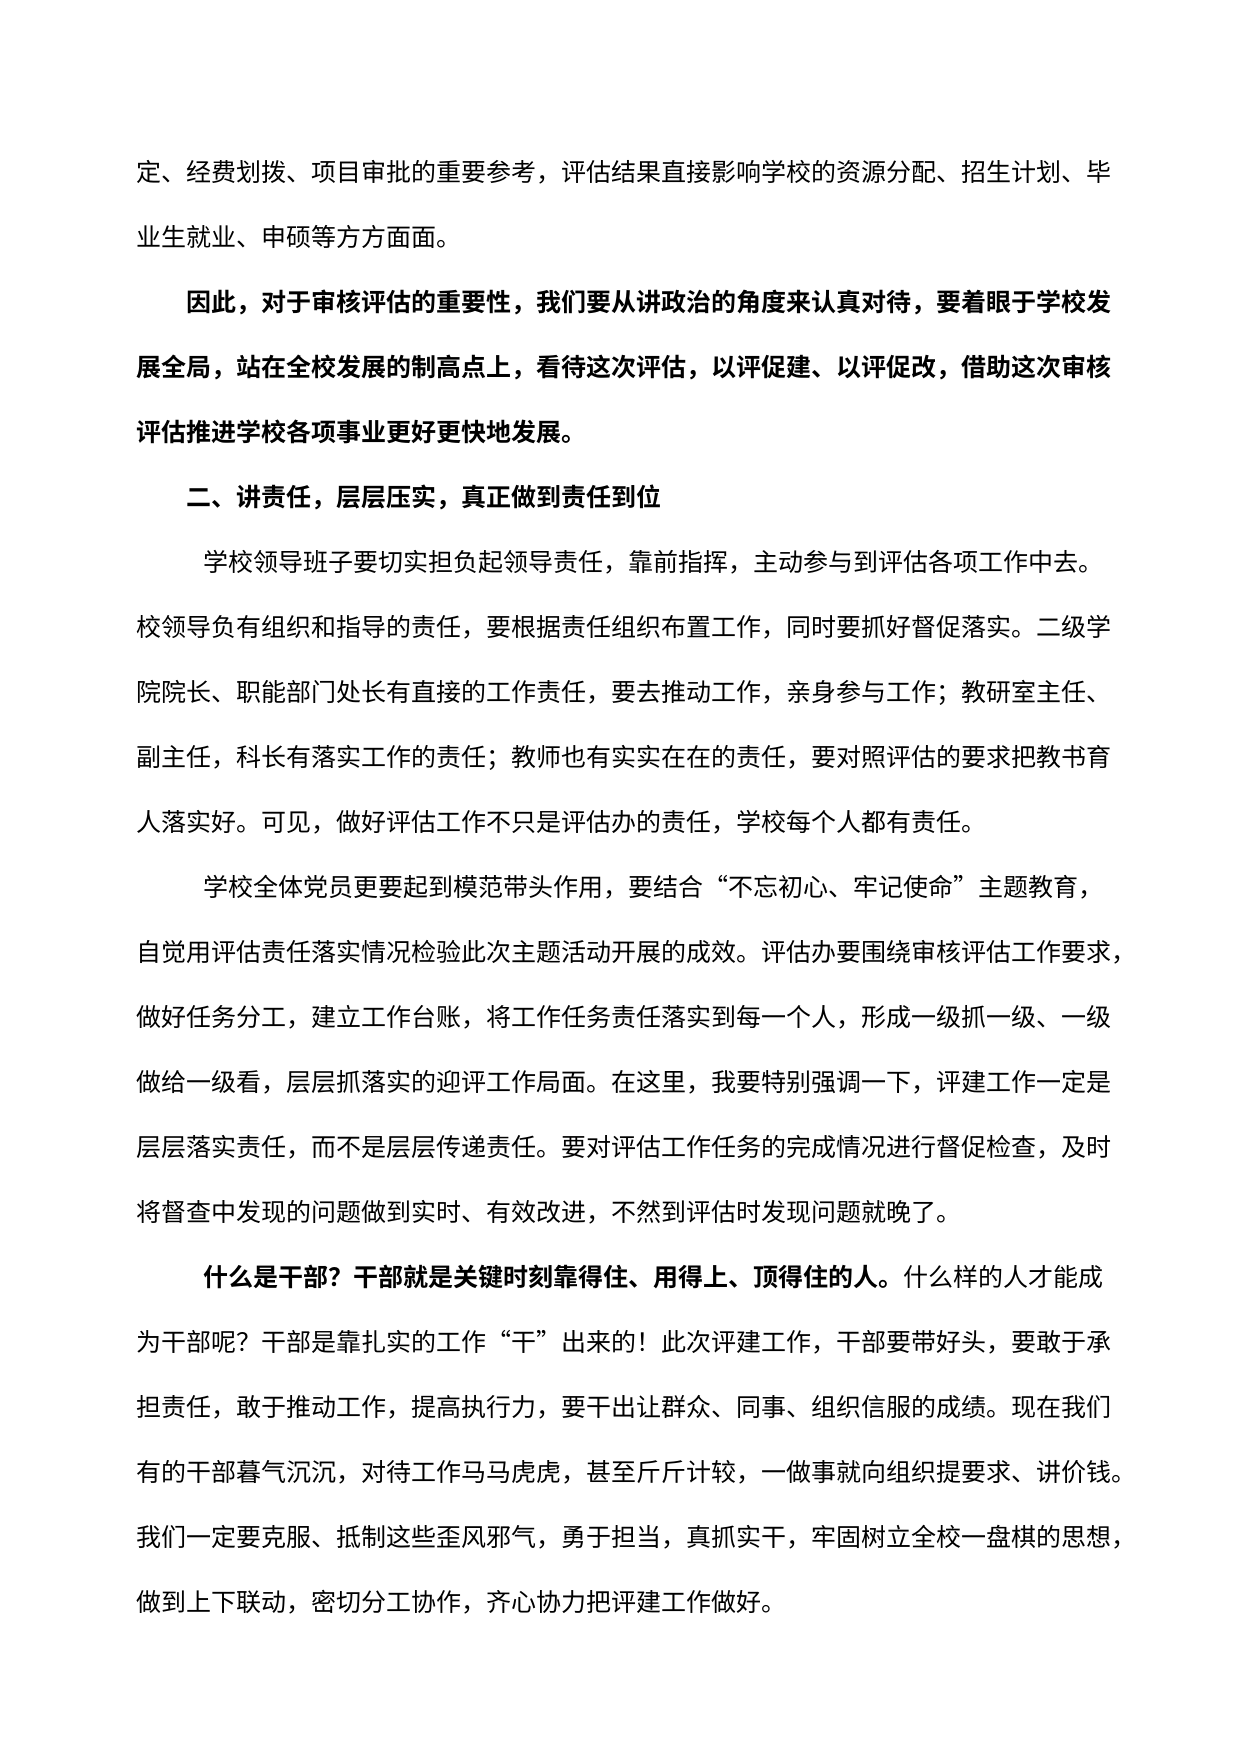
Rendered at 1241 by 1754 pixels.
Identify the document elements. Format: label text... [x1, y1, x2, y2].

text 学校全体党员更要起到模范带头作用，要结合“不忘初心、牢记使命”主题教育，自觉用评估责任落实情况检验此次主题活动开展的成效。评估办要围绕审核评估工作要求，做好任务分工，建立工作台账，将工作任务责任落实到每一个人，形成一级抓一级、一级做给一级看，层层抓落实的迎评工作局面。在这里，我要特别强调一下，评建工作一定是层层落实责任，而不是层层传递责任。要对评估工作任务的完成情况进行督促检查，及时将督查中发现的问题做到实时、有效改进，不然到评估时发现问题就晚了。 [136, 853, 1122, 1243]
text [136, 138, 1122, 268]
text 因此，对于审核评估的重要性，我们要从讲政治的角度来认真对待，要着眼于学校发展全局，站在全校发展的制高点上，看待这次评估，以评促建、以评促改，借助这次审核评估推进学校各项事业更好更快地发展。 [136, 268, 1122, 463]
text 学校领导班子要切实担负起领导责任，靠前指挥，主动参与到评估各项工作中去。校领导负有组织和指导的责任，要根据责任组织布置工作，同时要抓好督促落实。二级学院院长、职能部门处长有直接的工作责任，要去推动工作，亲身参与工作；教研室主任、副主任，科长有落实工作的责任；教师也有实实在在的责任，要对照评估的要求把教书育人落实好。可见，做好评估工作不只是评估办的责任，学校每个人都有责任。 [136, 528, 1122, 853]
text 二、讲责任，层层压实，真正做到责任到位 [136, 463, 1122, 528]
text 什么是干部？干部就是关键时刻靠得住、用得上、顶得住的人。什么样的人才能成为干部呢？干部是靠扎实的工作“干”出来的！此次评建工作，干部要带好头，要敢于承担责任，敢于推动工作，提高执行力，要干出让群众、同事、组织信服的成绩。现在我们有的干部暮气沉沉，对待工作马马虎虎，甚至斤斤计较，一做事就向组织提要求、讲价钱。我们一定要克服、抵制这些歪风邪气，勇于担当，真抓实干，牢固树立全校一盘棋的思想，做到上下联动，密切分工协作，齐心协力把评建工作做好。 [136, 1243, 1122, 1633]
